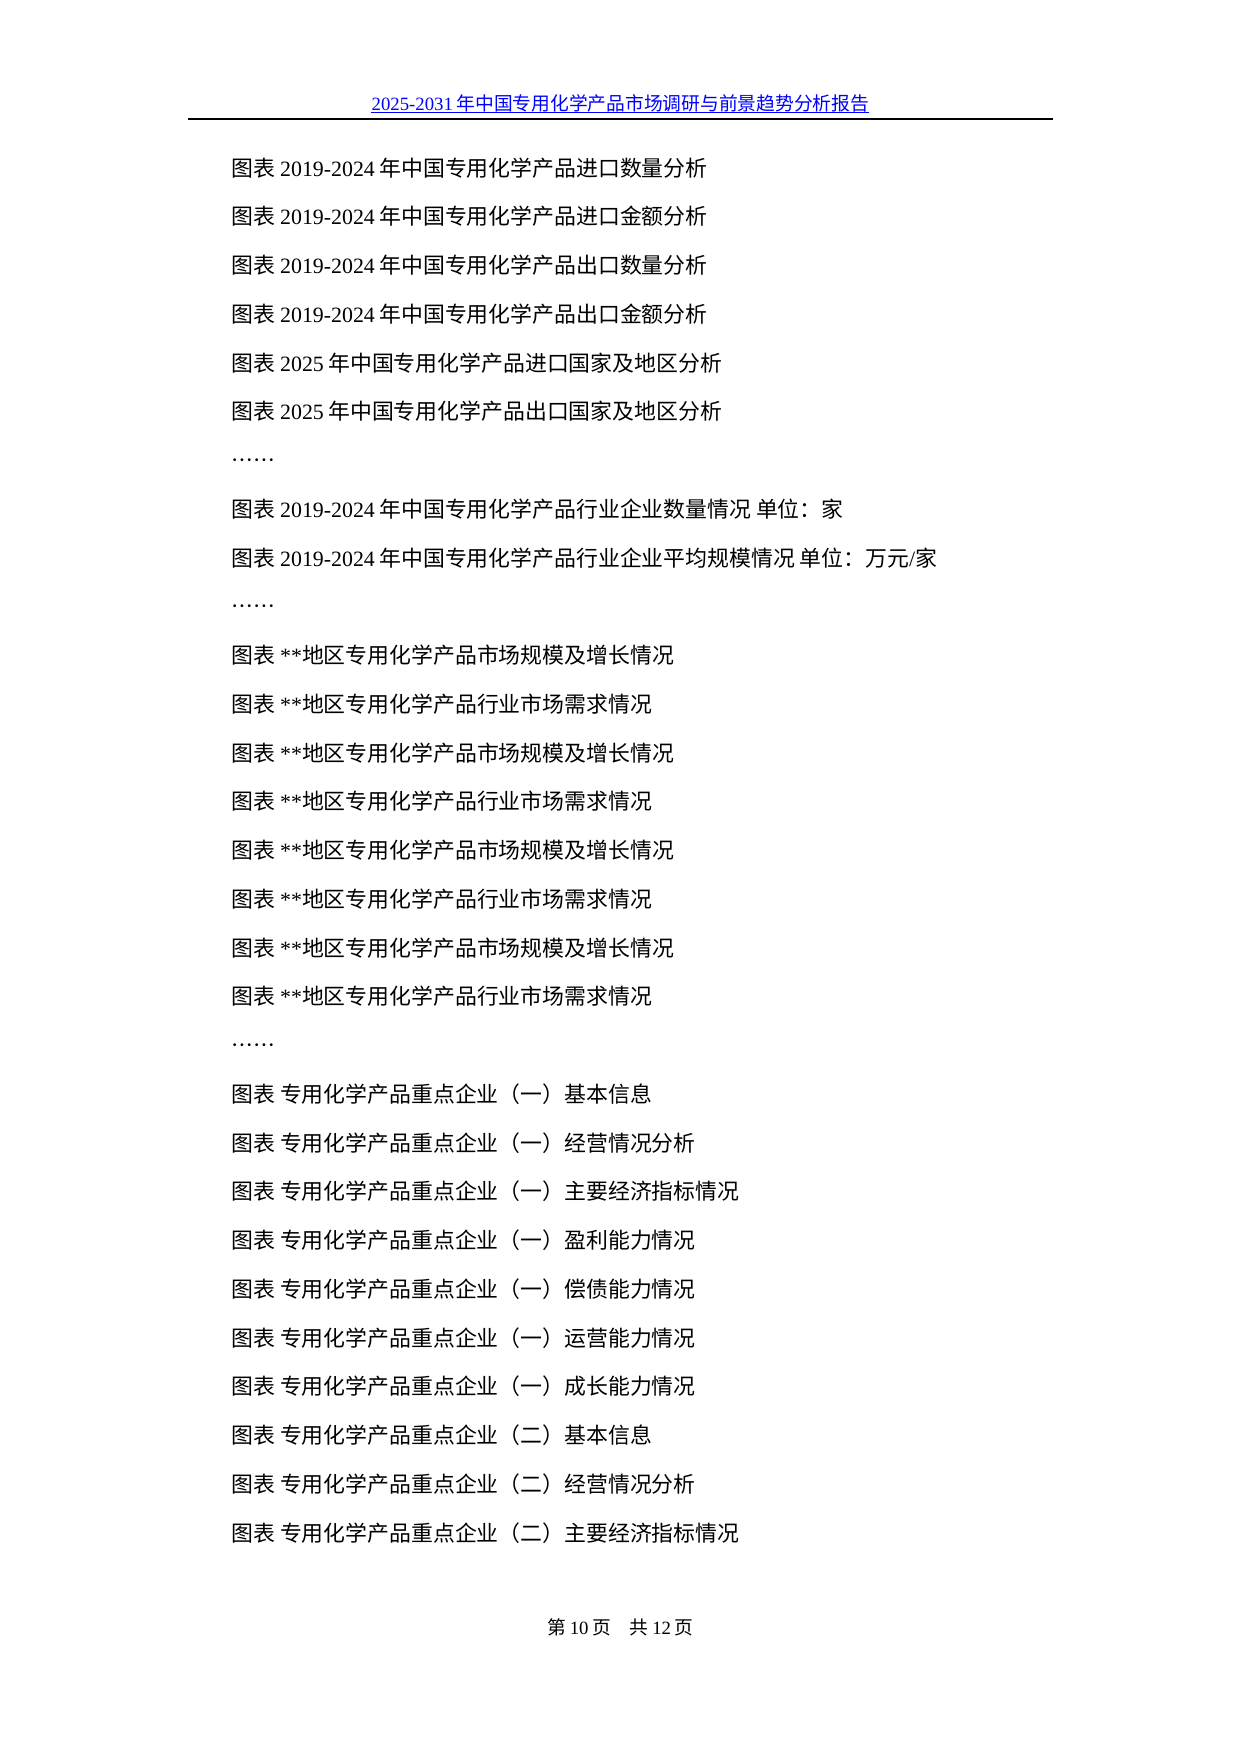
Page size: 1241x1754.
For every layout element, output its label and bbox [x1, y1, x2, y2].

text [187, 150, 1053, 1548]
